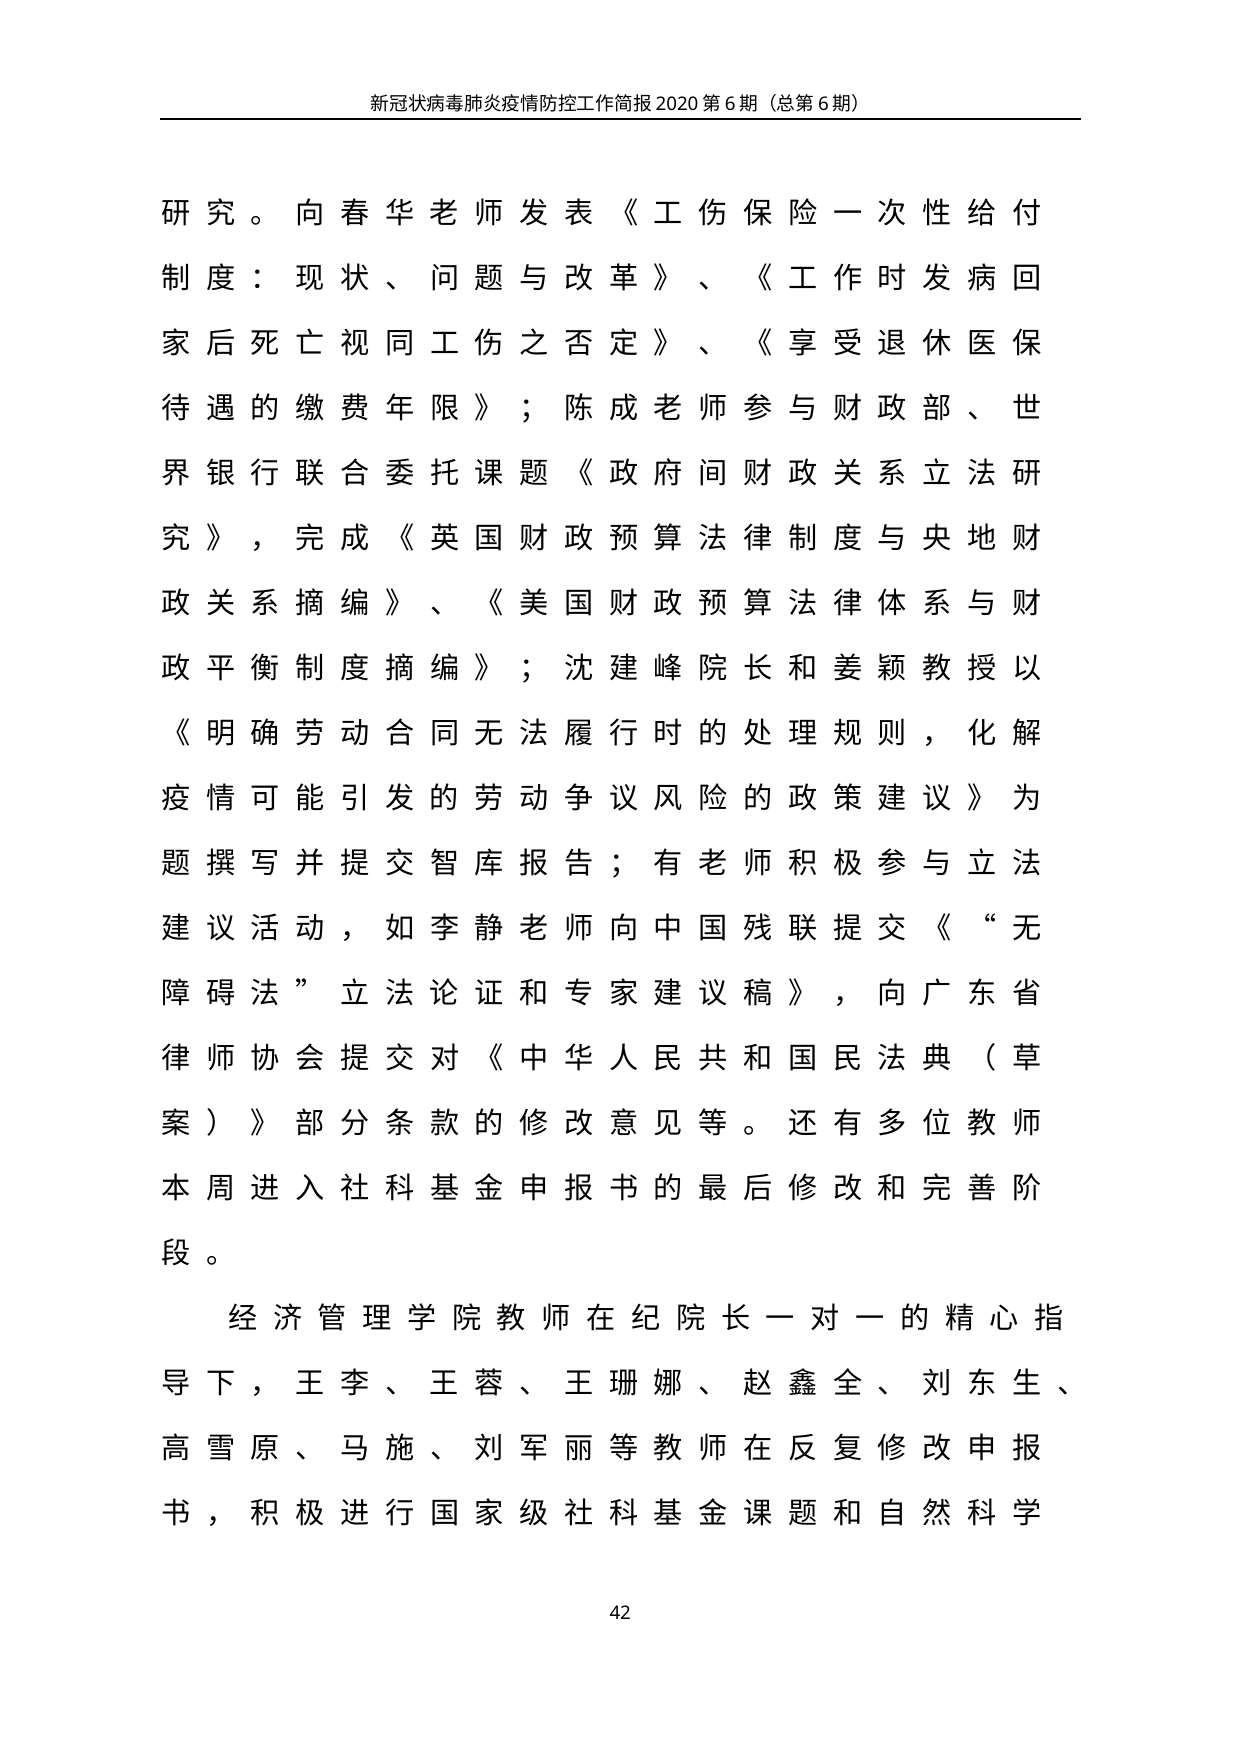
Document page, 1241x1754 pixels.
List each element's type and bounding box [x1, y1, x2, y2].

text [161, 1283, 1079, 1543]
text [161, 178, 1079, 1283]
